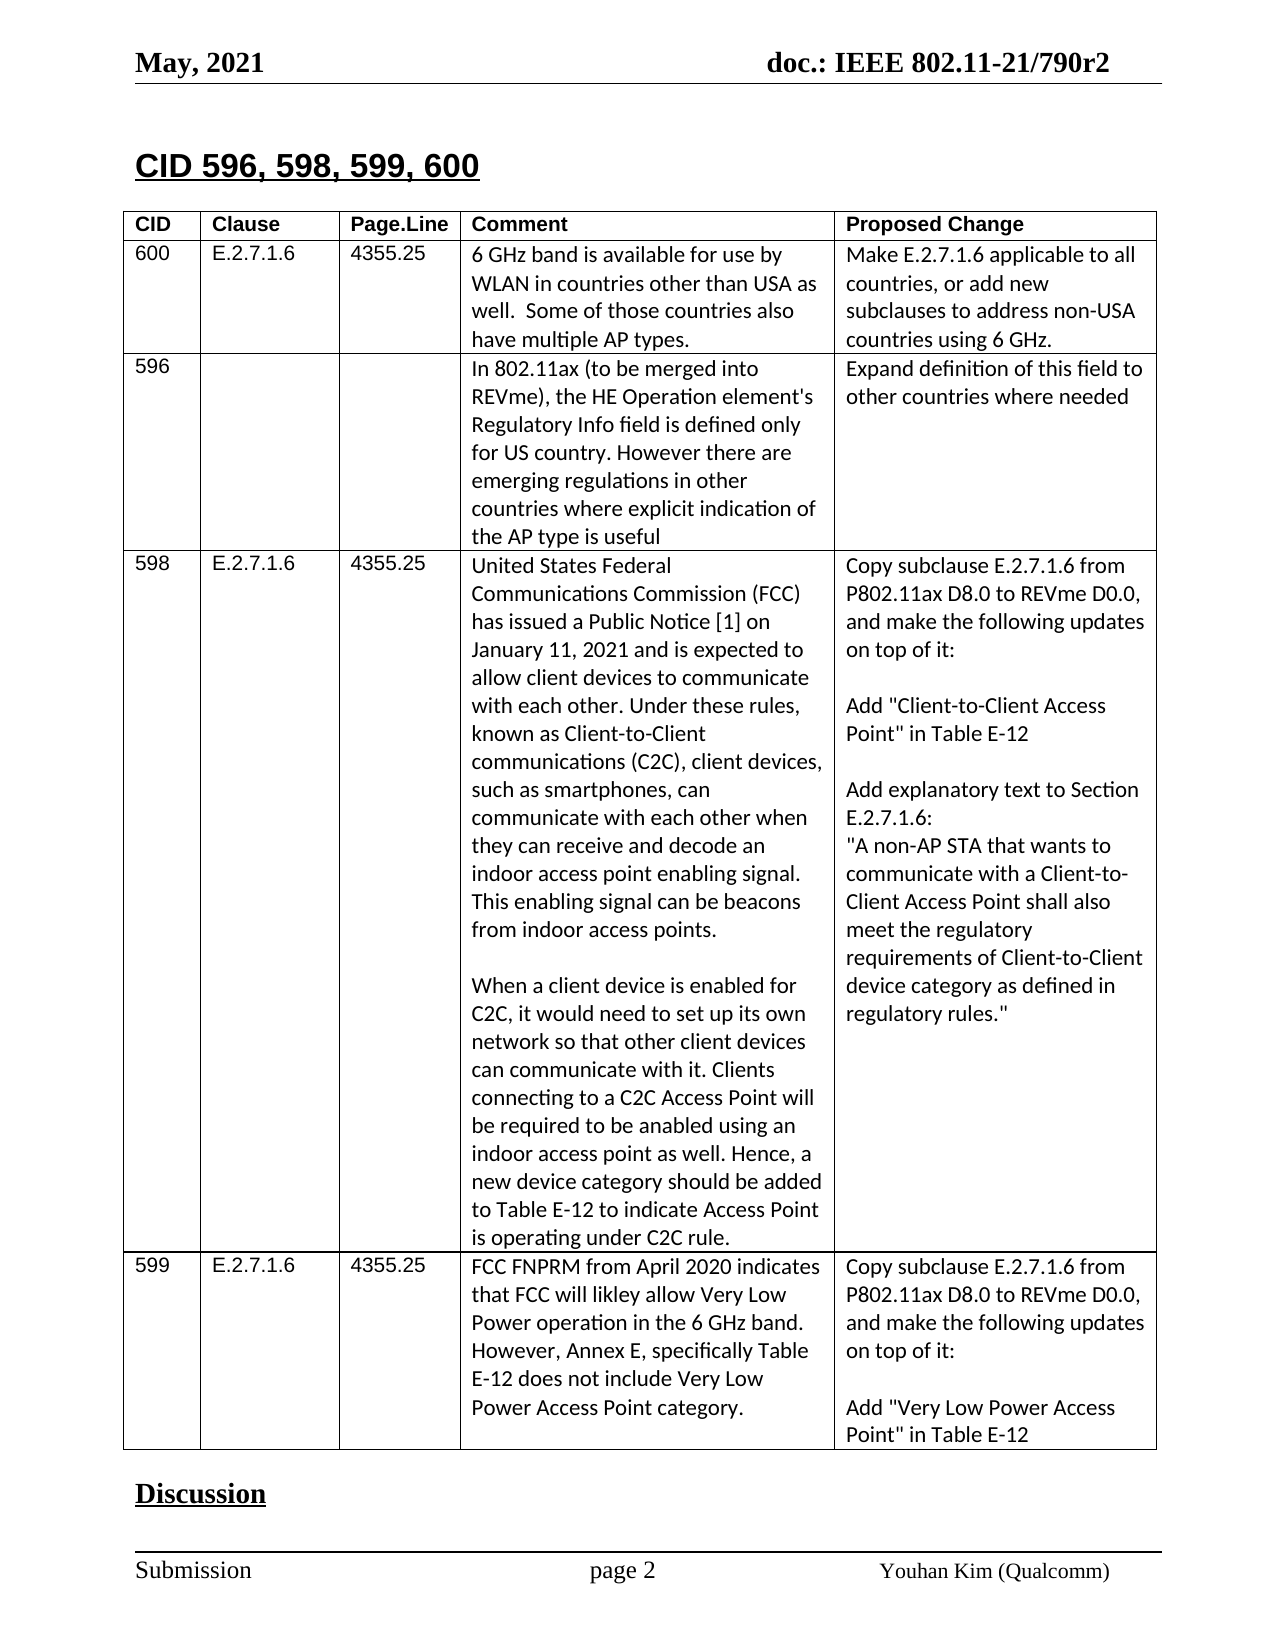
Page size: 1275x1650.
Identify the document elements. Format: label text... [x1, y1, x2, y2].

table_cell E.2.7.1.6 [201, 1253, 339, 1449]
table_cell 596 [124, 354, 200, 550]
table_header Proposed Change [835, 212, 1156, 239]
table_cell 600 [124, 241, 200, 353]
table_cell 599 [124, 1253, 200, 1449]
table_cell United States Federal Communications Commission (FCC) has issued a Public Notice [1] on January 11, 2021 and is expected to allow client devices to communicate with each other. Under these rules, known as Client-to-Client communications (C2C), client devices, such as smartphones, can communicate with each other when they can receive and decode an indoor access point enabling signal. This enabling signal can be beacons from indoor access points. When a client device is enabled for C2C, it would need to set up its own network so that other client devices can communicate with it. Clients connecting to a C2C Access Point will be required to be anabled using an indoor access point as well. Hence, a new device category should be added to Table E-12 to indicate Access Point is operating under C2C rule. [461, 551, 834, 1251]
table_cell 4355.25 [340, 241, 460, 353]
table_cell 598 [124, 551, 200, 1251]
table_cell 4355.25 [340, 551, 460, 1251]
table_cell Copy subclause E.2.7.1.6 from P802.11ax D8.0 to REVme D0.0, and make the following updates on top of it: Add "Very Low Power Access Point" in Table E-12 [835, 1253, 1156, 1449]
table_header Page.Line [340, 212, 460, 239]
table_header CID [124, 212, 200, 239]
table_cell FCC FNPRM from April 2020 indicates that FCC will likley allow Very Low Power operation in the 6 GHz band. However, Annex E, specifically Table E-12 does not include Very Low Power Access Point category. [461, 1253, 834, 1449]
subtitle CID 596, 598, 599, 600 [135, 146, 1162, 184]
table_header Clause [201, 212, 339, 239]
text Discussion [135, 1476, 1162, 1509]
table_cell 4355.25 [340, 1253, 460, 1449]
table_cell [201, 354, 339, 550]
table_cell E.2.7.1.6 [201, 551, 339, 1251]
table_cell Expand definition of this field to other countries where needed [835, 354, 1156, 550]
table_cell Make E.2.7.1.6 applicable to all countries, or add new subclauses to address non-USA countries using 6 GHz. [835, 241, 1156, 353]
table_cell Copy subclause E.2.7.1.6 from P802.11ax D8.0 to REVme D0.0, and make the following updates on top of it: Add "Client-to-Client Access Point" in Table E-12 Add explanatory text to Section E.2.7.1.6: "A non-AP STA that wants to communicate with a Client-to-Client Access Point shall also meet the regulatory requirements of Client-to-Client device category as defined in regulatory rules." [835, 551, 1156, 1251]
table_cell E.2.7.1.6 [201, 241, 339, 353]
table_cell 6 GHz band is available for use by WLAN in countries other than USA as well. Some of those countries also have multiple AP types. [461, 241, 834, 353]
table_cell In 802.11ax (to be merged into REVme), the HE Operation element's Regulatory Info field is defined only for US country. However there are emerging regulations in other countries where explicit indication of the AP type is useful [461, 354, 834, 550]
table_cell [340, 354, 460, 550]
table_header Comment [461, 212, 834, 239]
